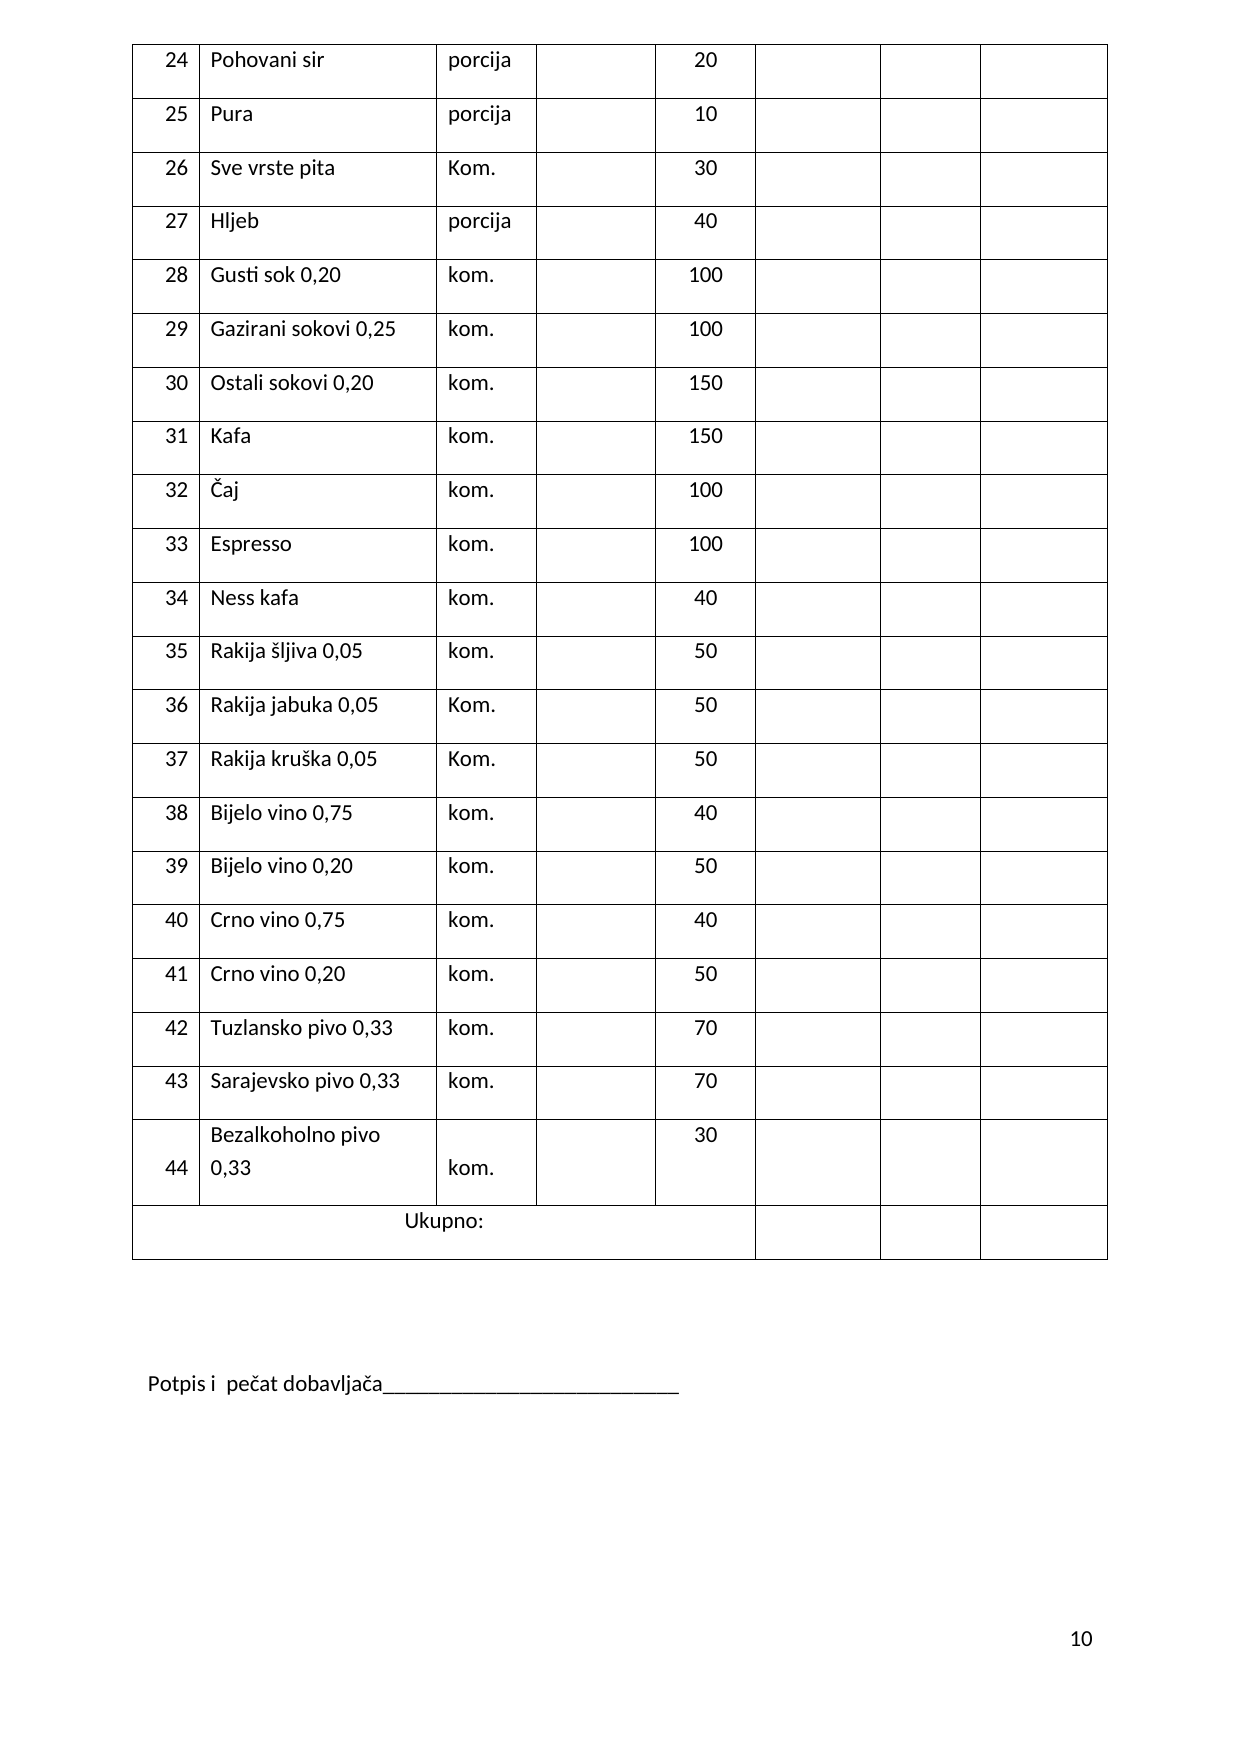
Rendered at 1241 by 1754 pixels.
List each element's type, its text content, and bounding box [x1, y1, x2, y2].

table_cell Gusti sok 0,20 [200, 260, 436, 313]
table_cell 29 [133, 314, 199, 367]
table_cell [756, 690, 880, 743]
table_cell kom. [437, 475, 536, 528]
table_cell 30 [133, 368, 199, 421]
table_cell [756, 422, 880, 474]
table_cell [881, 744, 980, 797]
table_cell [981, 1206, 1107, 1259]
table_cell 37 [133, 744, 199, 797]
table_cell 100 [656, 314, 755, 367]
table_cell 25 [133, 99, 199, 152]
table_cell 150 [656, 422, 755, 474]
table_cell [881, 852, 980, 904]
table_cell [537, 959, 655, 1012]
table_cell [756, 905, 880, 958]
table_cell [537, 99, 655, 152]
table_cell porcija [437, 207, 536, 259]
table_cell 20 [656, 45, 755, 98]
table_cell [981, 153, 1107, 206]
table_cell [537, 422, 655, 474]
table_cell [981, 690, 1107, 743]
table_cell [537, 475, 655, 528]
table_cell [881, 368, 980, 421]
table_cell [881, 314, 980, 367]
table_cell [881, 260, 980, 313]
table_cell [981, 529, 1107, 582]
table_cell Crno vino 0,20 [200, 959, 436, 1012]
table_cell [756, 798, 880, 851]
table_cell [981, 583, 1107, 636]
table_cell [756, 1013, 880, 1066]
table_cell 26 [133, 153, 199, 206]
table_cell 50 [656, 852, 755, 904]
table_cell 40 [656, 798, 755, 851]
table_cell [537, 260, 655, 313]
table_cell [881, 959, 980, 1012]
table_cell [756, 1120, 880, 1205]
table_cell [537, 314, 655, 367]
table_cell [756, 99, 880, 152]
table_cell [537, 690, 655, 743]
table_cell 50 [656, 637, 755, 689]
table_cell [981, 798, 1107, 851]
table_cell 39 [133, 852, 199, 904]
table_cell 100 [656, 475, 755, 528]
table_cell [756, 475, 880, 528]
table_cell 70 [656, 1067, 755, 1119]
table_cell [756, 314, 880, 367]
table_cell [537, 153, 655, 206]
table_cell Pohovani sir [200, 45, 436, 98]
table_cell 36 [133, 690, 199, 743]
table_cell Rakija šljiva 0,05 [200, 637, 436, 689]
table_cell [881, 583, 980, 636]
table_cell [537, 852, 655, 904]
table_cell 41 [133, 959, 199, 1012]
table_cell porcija [437, 99, 536, 152]
table_cell 30 [656, 153, 755, 206]
table_cell kom. [437, 583, 536, 636]
table_cell [881, 637, 980, 689]
table_cell [881, 207, 980, 259]
table_cell Čaj [200, 475, 436, 528]
table_cell [537, 1067, 655, 1119]
table_cell 28 [133, 260, 199, 313]
table_cell 44 [133, 1120, 199, 1205]
table_cell Bezalkoholno pivo 0,33 [200, 1120, 436, 1205]
table_cell [756, 1206, 880, 1259]
table_cell 24 [133, 45, 199, 98]
table_cell 100 [656, 260, 755, 313]
table_cell [756, 637, 880, 689]
table_cell [756, 583, 880, 636]
table_cell [537, 744, 655, 797]
table_cell Kom. [437, 690, 536, 743]
table_cell [881, 45, 980, 98]
table_cell Kom. [437, 153, 536, 206]
table_cell [981, 1120, 1107, 1205]
table_cell [881, 529, 980, 582]
table_cell kom. [437, 1120, 536, 1205]
table_cell [756, 1067, 880, 1119]
table_cell [881, 905, 980, 958]
table_cell 40 [133, 905, 199, 958]
table_cell [881, 1067, 980, 1119]
table_cell Rakija jabuka 0,05 [200, 690, 436, 743]
table_cell [537, 798, 655, 851]
table_cell 50 [656, 959, 755, 1012]
table_cell Sarajevsko pivo 0,33 [200, 1067, 436, 1119]
table_cell kom. [437, 905, 536, 958]
table_cell 70 [656, 1013, 755, 1066]
table_cell 100 [656, 529, 755, 582]
table_cell [756, 852, 880, 904]
table_cell [537, 583, 655, 636]
table_cell [981, 45, 1107, 98]
table_cell kom. [437, 1013, 536, 1066]
table_cell 32 [133, 475, 199, 528]
table_cell [756, 959, 880, 1012]
table_cell kom. [437, 852, 536, 904]
table_cell kom. [437, 529, 536, 582]
table_cell [981, 260, 1107, 313]
table_cell Kom. [437, 744, 536, 797]
table_cell 33 [133, 529, 199, 582]
table_cell [881, 798, 980, 851]
table_cell [756, 207, 880, 259]
table_cell [881, 475, 980, 528]
table_cell 27 [133, 207, 199, 259]
table_cell 50 [656, 744, 755, 797]
table_cell [881, 99, 980, 152]
table_cell [881, 1013, 980, 1066]
table_cell 43 [133, 1067, 199, 1119]
table_cell [537, 368, 655, 421]
table_cell [981, 368, 1107, 421]
table_cell [537, 905, 655, 958]
table_cell 30 [656, 1120, 755, 1205]
table_cell Pura [200, 99, 436, 152]
table_cell kom. [437, 637, 536, 689]
table_cell [756, 529, 880, 582]
table_cell [756, 260, 880, 313]
table_cell [537, 1120, 655, 1205]
table_cell Tuzlansko pivo 0,33 [200, 1013, 436, 1066]
table_cell [537, 529, 655, 582]
table_cell 38 [133, 798, 199, 851]
table_cell 35 [133, 637, 199, 689]
table_cell 10 [656, 99, 755, 152]
table_cell [981, 475, 1107, 528]
table_cell Gazirani sokovi 0,25 [200, 314, 436, 367]
table_cell [537, 45, 655, 98]
table_cell kom. [437, 959, 536, 1012]
table_cell [981, 207, 1107, 259]
table_cell [881, 422, 980, 474]
table_cell [537, 207, 655, 259]
table_cell 150 [656, 368, 755, 421]
table_cell [537, 637, 655, 689]
table_cell Espresso [200, 529, 436, 582]
table_cell Rakija kruška 0,05 [200, 744, 436, 797]
table_cell Ostali sokovi 0,20 [200, 368, 436, 421]
table_cell 31 [133, 422, 199, 474]
table_cell [756, 744, 880, 797]
table_cell 42 [133, 1013, 199, 1066]
table_cell [981, 744, 1107, 797]
table_cell [881, 1206, 980, 1259]
table_cell [981, 99, 1107, 152]
table_cell kom. [437, 314, 536, 367]
table_cell Kafa [200, 422, 436, 474]
table_cell [981, 637, 1107, 689]
table_cell [881, 1120, 980, 1205]
table_cell Crno vino 0,75 [200, 905, 436, 958]
table_cell 34 [133, 583, 199, 636]
table_cell [981, 1013, 1107, 1066]
table_cell kom. [437, 798, 536, 851]
table_cell [881, 153, 980, 206]
table_cell Ukupno: [133, 1206, 755, 1259]
table_cell [981, 314, 1107, 367]
table_cell 40 [656, 905, 755, 958]
table_cell [981, 422, 1107, 474]
table_cell Bijelo vino 0,75 [200, 798, 436, 851]
table_cell kom. [437, 422, 536, 474]
table_cell [981, 1067, 1107, 1119]
table_cell kom. [437, 1067, 536, 1119]
table_cell Sve vrste pita [200, 153, 436, 206]
table_cell Hljeb [200, 207, 436, 259]
table_cell [981, 852, 1107, 904]
table_cell Ness kafa [200, 583, 436, 636]
table_cell 50 [656, 690, 755, 743]
table_cell porcija [437, 45, 536, 98]
table_cell [981, 905, 1107, 958]
table_cell [756, 368, 880, 421]
table_cell [881, 690, 980, 743]
table_cell Bijelo vino 0,20 [200, 852, 436, 904]
table_cell [756, 45, 880, 98]
table_cell kom. [437, 368, 536, 421]
text Potpis i pečat dobavljača__________________________ [148, 1369, 1092, 1397]
table_cell kom. [437, 260, 536, 313]
table_cell [981, 959, 1107, 1012]
table_cell [537, 1013, 655, 1066]
table_cell [756, 153, 880, 206]
table_cell 40 [656, 207, 755, 259]
table_cell 40 [656, 583, 755, 636]
